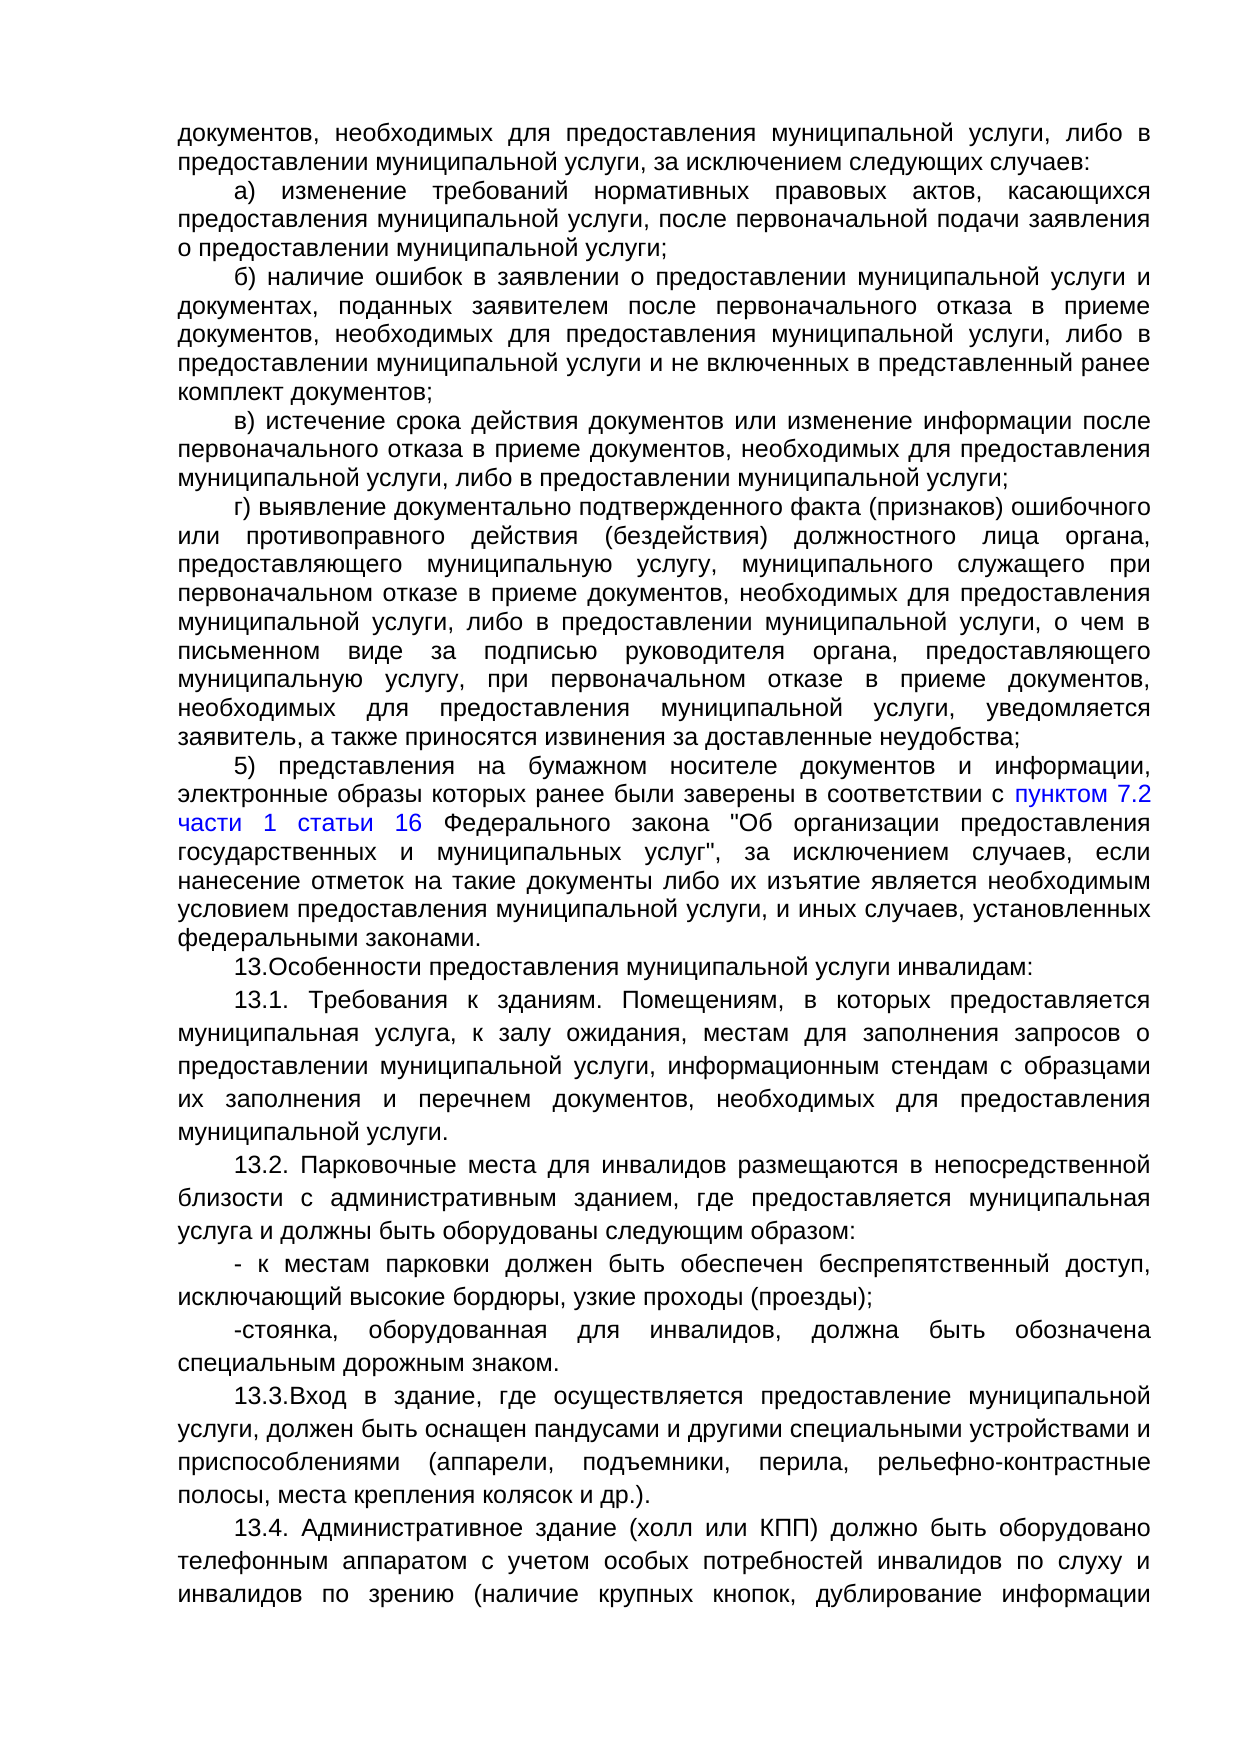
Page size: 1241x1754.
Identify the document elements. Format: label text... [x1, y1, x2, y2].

text -стоянка, оборудованная для инвалидов, должна быть обозначена специальным дорожным знаком. [177, 1315, 1152, 1377]
text а) изменение требований нормативных правовых актов, касающихся предоставления муниципальной услуги, после первоначальной подачи заявления о предоставлении муниципальной услуги; [177, 176, 1152, 262]
text 13.1. Требования к зданиям. Помещениям, в которых предоставляется муниципальная услуга, к залу ожидания, местам для заполнения запросов о предоставлении муниципальной услуги, информационным стендам с образцами их заполнения и перечнем документов, необходимых для предоставления муниципальной услуги. [177, 985, 1152, 1146]
text б) наличие ошибок в заявлении о предоставлении муниципальной услуги и документах, поданных заявителем после первоначального отказа в приеме документов, необходимых для предоставления муниципальной услуги, либо в предоставлении муниципальной услуги и не включенных в представленный ранее комплект документов; [177, 262, 1152, 406]
text 13.2. Парковочные места для инвалидов размещаются в непосредственной близости с административным зданием, где предоставляется муниципальная услуга и должны быть оборудованы следующим образом: [177, 1150, 1152, 1245]
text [177, 1513, 1152, 1608]
text в) истечение срока действия документов или изменение информации после первоначального отказа в приеме документов, необходимых для предоставления муниципальной услуги, либо в предоставлении муниципальной услуги; [177, 406, 1152, 492]
text 13.3.Вход в здание, где осуществляется предоставление муниципальной услуги, должен быть оснащен пандусами и другими специальными устройствами и приспособлениями (аппарели, подъемники, перила, рельефно-контрастные полосы, места крепления колясок и др.). [177, 1381, 1152, 1509]
text г) выявление документально подтвержденного факта (признаков) ошибочного или противоправного действия (бездействия) должностного лица органа, предоставляющего муниципальную услугу, муниципального служащего при первоначальном отказе в приеме документов, необходимых для предоставления муниципальной услуги, либо в предоставлении муниципальной услуги, о чем в письменном виде за подписью руководителя органа, предоставляющего муниципальную услугу, при первоначальном отказе в приеме документов, необходимых для предоставления муниципальной услуги, уведомляется заявитель, а также приносятся извинения за доставленные неудобства; [177, 492, 1152, 751]
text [177, 118, 1152, 176]
text 5) представления на бумажном носителе документов и информации, электронные образы которых ранее были заверены в соответствии с пунктом 7.2 части 1 статьи 16 Федерального закона "Об организации предоставления государственных и муниципальных услуг", за исключением случаев, если нанесение отметок на такие документы либо их изъятие является необходимым условием предоставления муниципальной услуги, и иных случаев, установленных федеральными законами. [177, 751, 1152, 952]
text 13.Особенности предоставления муниципальной услуги инвалидам: [177, 952, 1152, 981]
text - к местам парковки должен быть обеспечен беспрепятственный доступ, исключающий высокие бордюры, узкие проходы (проезды); [177, 1249, 1152, 1311]
